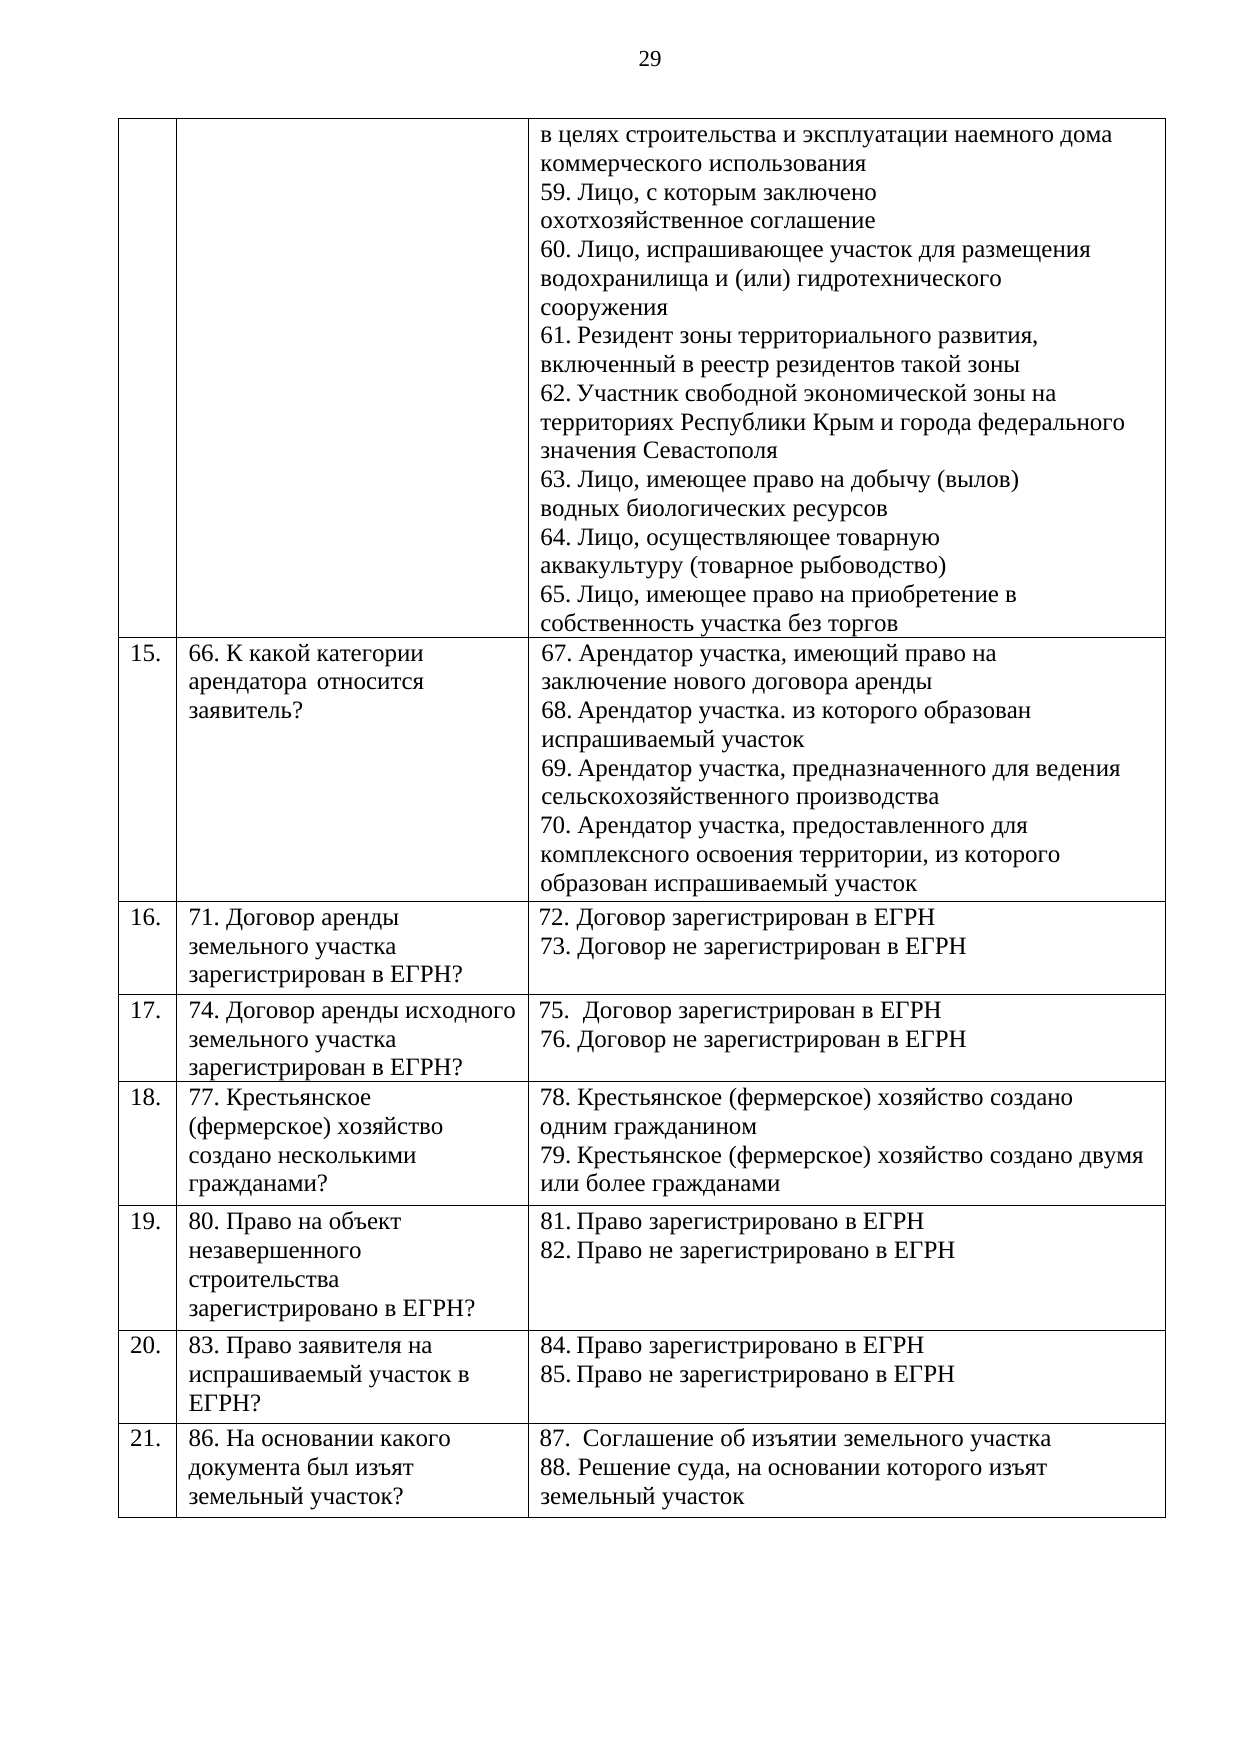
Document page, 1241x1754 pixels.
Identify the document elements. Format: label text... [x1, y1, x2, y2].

table_cell 18. [119, 1082, 176, 1205]
table_cell 21. [119, 1424, 176, 1517]
table_cell 19. [119, 1206, 176, 1329]
table_cell 15. [119, 638, 176, 901]
table_cell 16. [119, 902, 176, 994]
table_cell Право зарегистрировано в ЕГРН Право не зарегистрировано в ЕГРН [529, 1206, 1165, 1329]
table_cell 77. Крестьянское (фермерское) хозяйство создано несколькими гражданами? [177, 1082, 528, 1205]
table_cell 74. Договор аренды исходного земельного участка зарегистрирован в ЕГРН? [177, 995, 528, 1081]
table_cell Право зарегистрировано в ЕГРН Право не зарегистрировано в ЕГРН [529, 1331, 1165, 1422]
table_cell [177, 119, 528, 637]
table_cell 86. На основании какого документа был изъят земельный участок? [177, 1424, 528, 1517]
table_cell 17. [119, 995, 176, 1081]
table_cell Арендатор участка, имеющий право на заключение нового договора аренды Арендатор участка. из которого образован испрашиваемый участок Арендатор участка, предназначенного для ведения сельскохозяйственного производства Арендатор участка, предоставленного для комплексного освоения территории, из которого образован испрашиваемый участок [529, 638, 1165, 901]
table_cell [119, 119, 176, 637]
table_cell Соглашение об изъятии земельного участка Решение суда, на основании которого изъят земельный участок [529, 1424, 1165, 1517]
table_cell Договор зарегистрирован в ЕГРН Договор не зарегистрирован в ЕГРН [529, 995, 1165, 1081]
table_cell Крестьянское (фермерское) хозяйство создано одним гражданином Крестьянское (фермерское) хозяйство создано двумя или более гражданами [529, 1082, 1165, 1205]
table_cell 66. К какой категории арендатора относится заявитель? [177, 638, 528, 901]
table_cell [529, 119, 1165, 637]
table_cell Договор зарегистрирован в ЕГРН Договор не зарегистрирован в ЕГРН [529, 902, 1165, 994]
table_cell 83. Право заявителя на испрашиваемый участок в ЕГРН? [177, 1331, 528, 1422]
table_cell 71. Договор аренды земельного участка зарегистрирован в ЕГРН? [177, 902, 528, 994]
table_cell 80. Право на объект незавершенного строительства зарегистрировано в ЕГРН? [177, 1206, 528, 1329]
table_cell 20. [119, 1331, 176, 1422]
